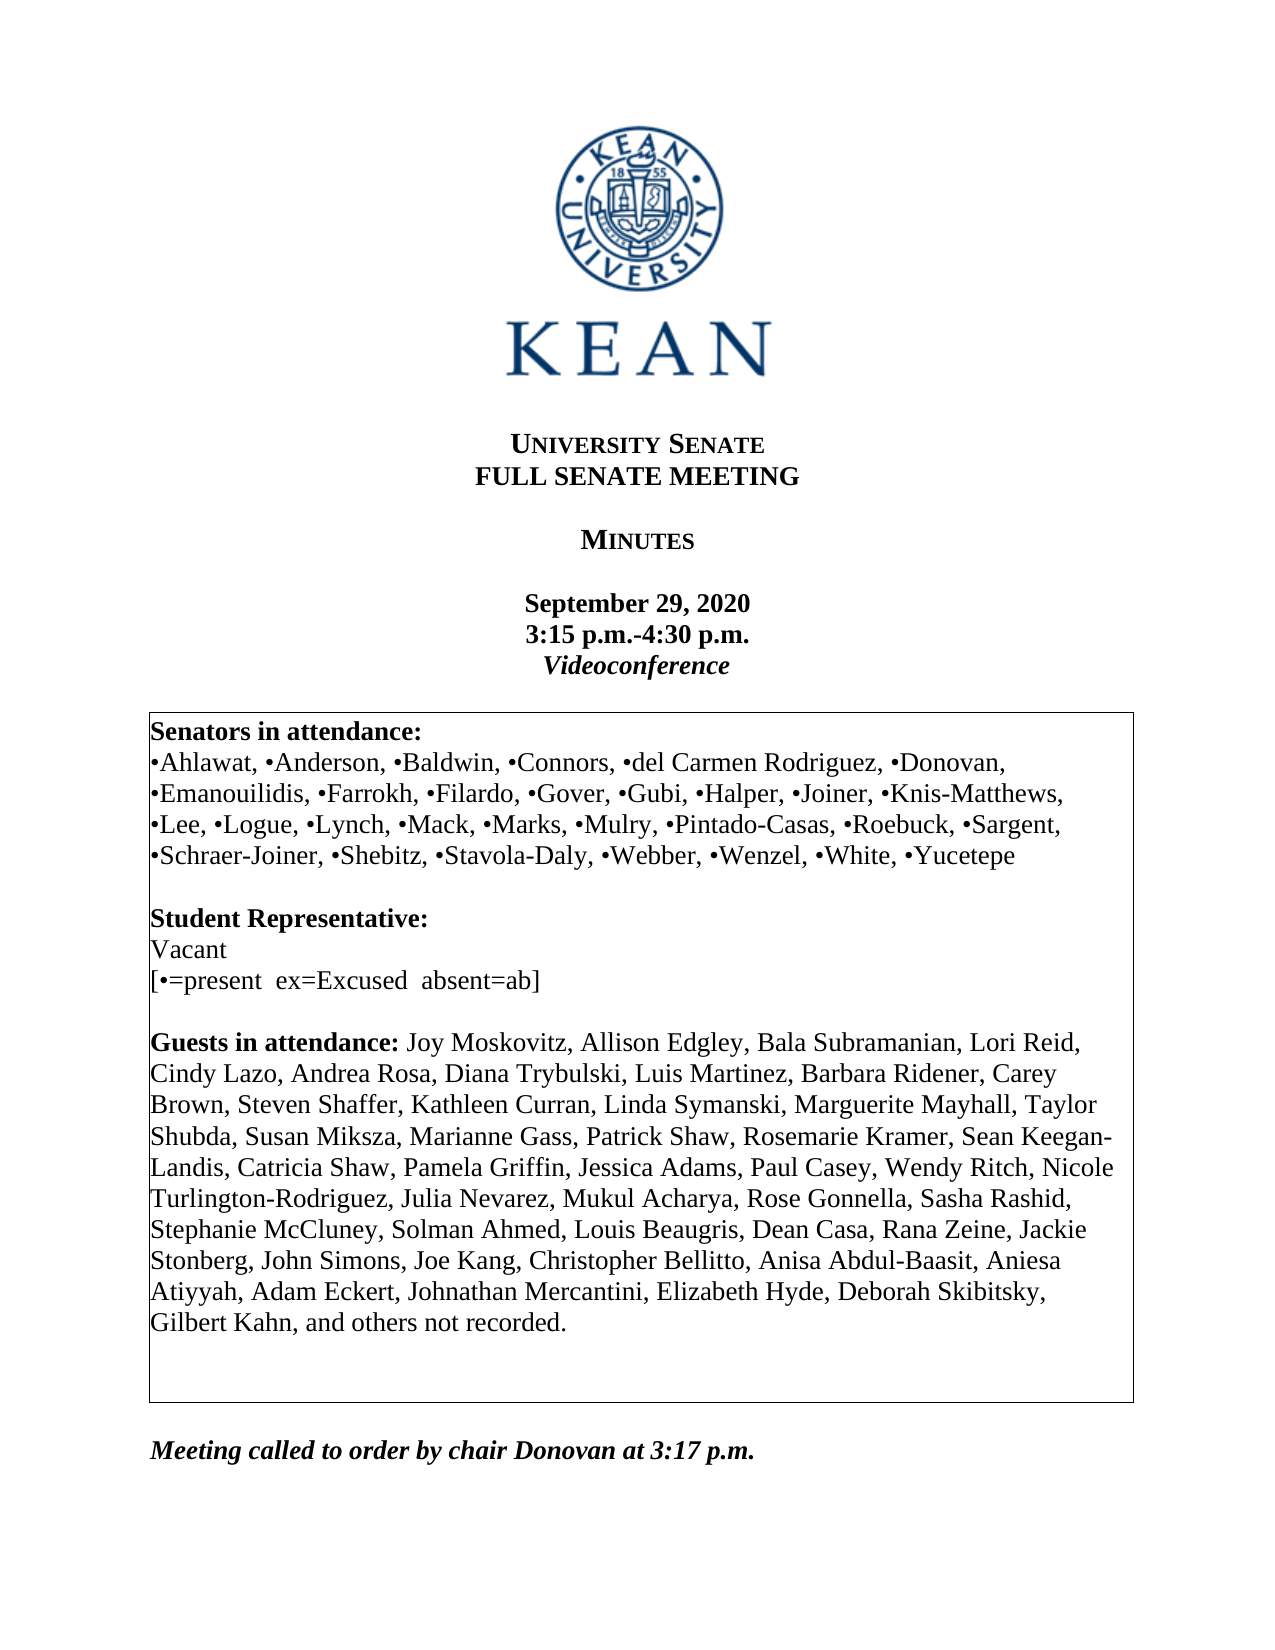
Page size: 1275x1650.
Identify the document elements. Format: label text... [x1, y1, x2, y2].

text [•=present ex=Excused absent=ab] [150, 964, 1125, 995]
text University Senate [150, 427, 1125, 460]
text September 29, 2020 [150, 587, 1125, 618]
text •Ahlawat, •Anderson, •Baldwin, •Connors, •del Carmen Rodriguez, •Donovan, •Emanouilidis, •Farrokh, •Filardo, •Gover, •Gubi, •Halper, •Joiner, •Knis-Matthews, •Lee, •Logue, •Lynch, •Mack, •Marks, •Mulry, •Pintado-Casas, •Roebuck, •Sargent, •Schraer-Joiner, •Shebitz, •Stavola-Daly, •Webber, •Wenzel, •White, •Yucetepe [150, 746, 1125, 871]
text FULL SENATE MEETING [150, 460, 1125, 491]
text Meeting called to order by chair Donovan at 3:17 p.m. [150, 1434, 1125, 1465]
text Minutes [150, 522, 1125, 556]
text Videoconference [150, 649, 1125, 681]
picture [489, 103, 791, 402]
text Guests in attendance: Joy Moskovitz, Allison Edgley, Bala Subramanian, Lori Reid, Cindy Lazo, Andrea Rosa, Diana Trybulski, Luis Martinez, Barbara Ridener, Carey Brown, Steven Shaffer, Kathleen Curran, Linda Symanski, Marguerite Mayhall, Taylor Shubda, Susan Miksza, Marianne Gass, Patrick Shaw, Rosemarie Kramer, Sean Keegan-Landis, Catricia Shaw, Pamela Griffin, Jessica Adams, Paul Casey, Wendy Ritch, Nicole Turlington-Rodriguez, Julia Nevarez, Mukul Acharya, Rose Gonnella, Sasha Rashid, Stephanie McCluney, Solman Ahmed, Louis Beaugris, Dean Casa, Rana Zeine, Jackie Stonberg, John Simons, Joe Kang, Christopher Bellitto, Anisa Abdul-Baasit, Aniesa Atiyyah, Adam Eckert, Johnathan Mercantini, Elizabeth Hyde, Deborah Skibitsky, Gilbert Kahn, and others not recorded. [150, 1026, 1125, 1338]
text Vacant [150, 933, 1125, 964]
text Student Representative: [150, 902, 1125, 933]
text 3:15 p.m.-4:30 p.m. [150, 618, 1125, 649]
text Senators in attendance: [150, 713, 1133, 746]
